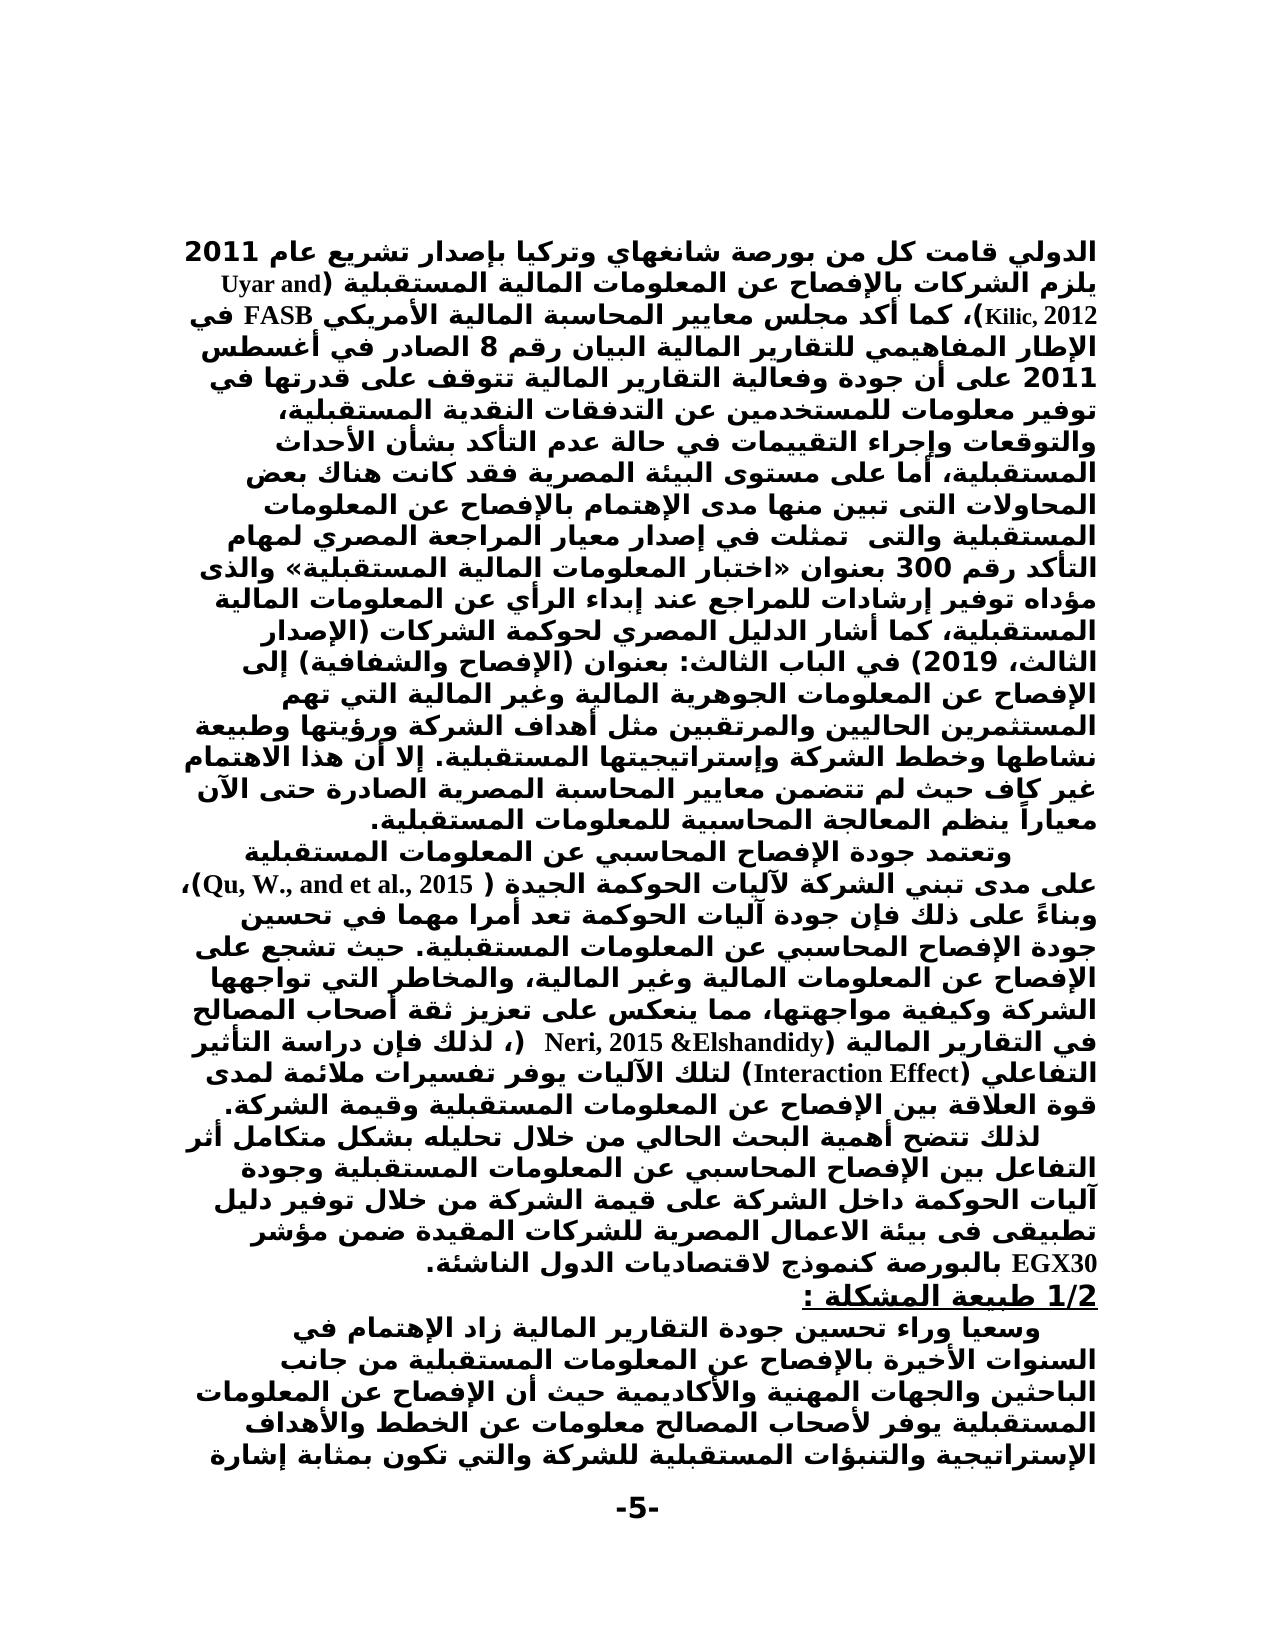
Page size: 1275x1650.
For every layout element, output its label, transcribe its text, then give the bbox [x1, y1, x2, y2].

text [177, 1313, 1098, 1471]
text 1/2 طبيعة المشكلة : [177, 1279, 1098, 1313]
text وتعتمد جودة الإفصاح المحاسبي عن المعلومات المستقبلية على مدى تبني الشركة لآليات الحوكمة الجيدة ( Qu, W., and et al., 2015)، وبناءً على ذلك فإن جودة آليات الحوكمة تعد أمرا مهما في تحسين جودة الإفصاح المحاسبي عن المعلومات المستقبلية. حيث تشجع على الإفصاح عن المعلومات المالية وغير المالية، والمخاطر التي تواجهها الشركة وكيفية مواجهتها، مما ينعكس على تعزيز ثقة أصحاب المصالح في التقارير المالية (Neri, 2015 &Elshandidy (، لذلك فإن دراسة التأثير التفاعلي (Interaction Effect) لتلك الآليات يوفر تفسيرات ملائمة لمدى قوة العلاقة بين الإفصاح عن المعلومات المستقبلية وقيمة الشركة. [177, 836, 1098, 1121]
text لذلك تتضح أهمية البحث الحالي من خلال تحليله بشكل متكامل أثر التفاعل بين الإفصاح المحاسبي عن المعلومات المستقبلية وجودة آليات الحوكمة داخل الشركة على قيمة الشركة من خلال توفير دليل تطبيقى فى بيئة الاعمال المصرية للشركات المقيدة ضمن مؤشر EGX30 بالبورصة كنموذج لاقتصاديات الدول الناشئة. [177, 1121, 1098, 1279]
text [177, 236, 1098, 836]
